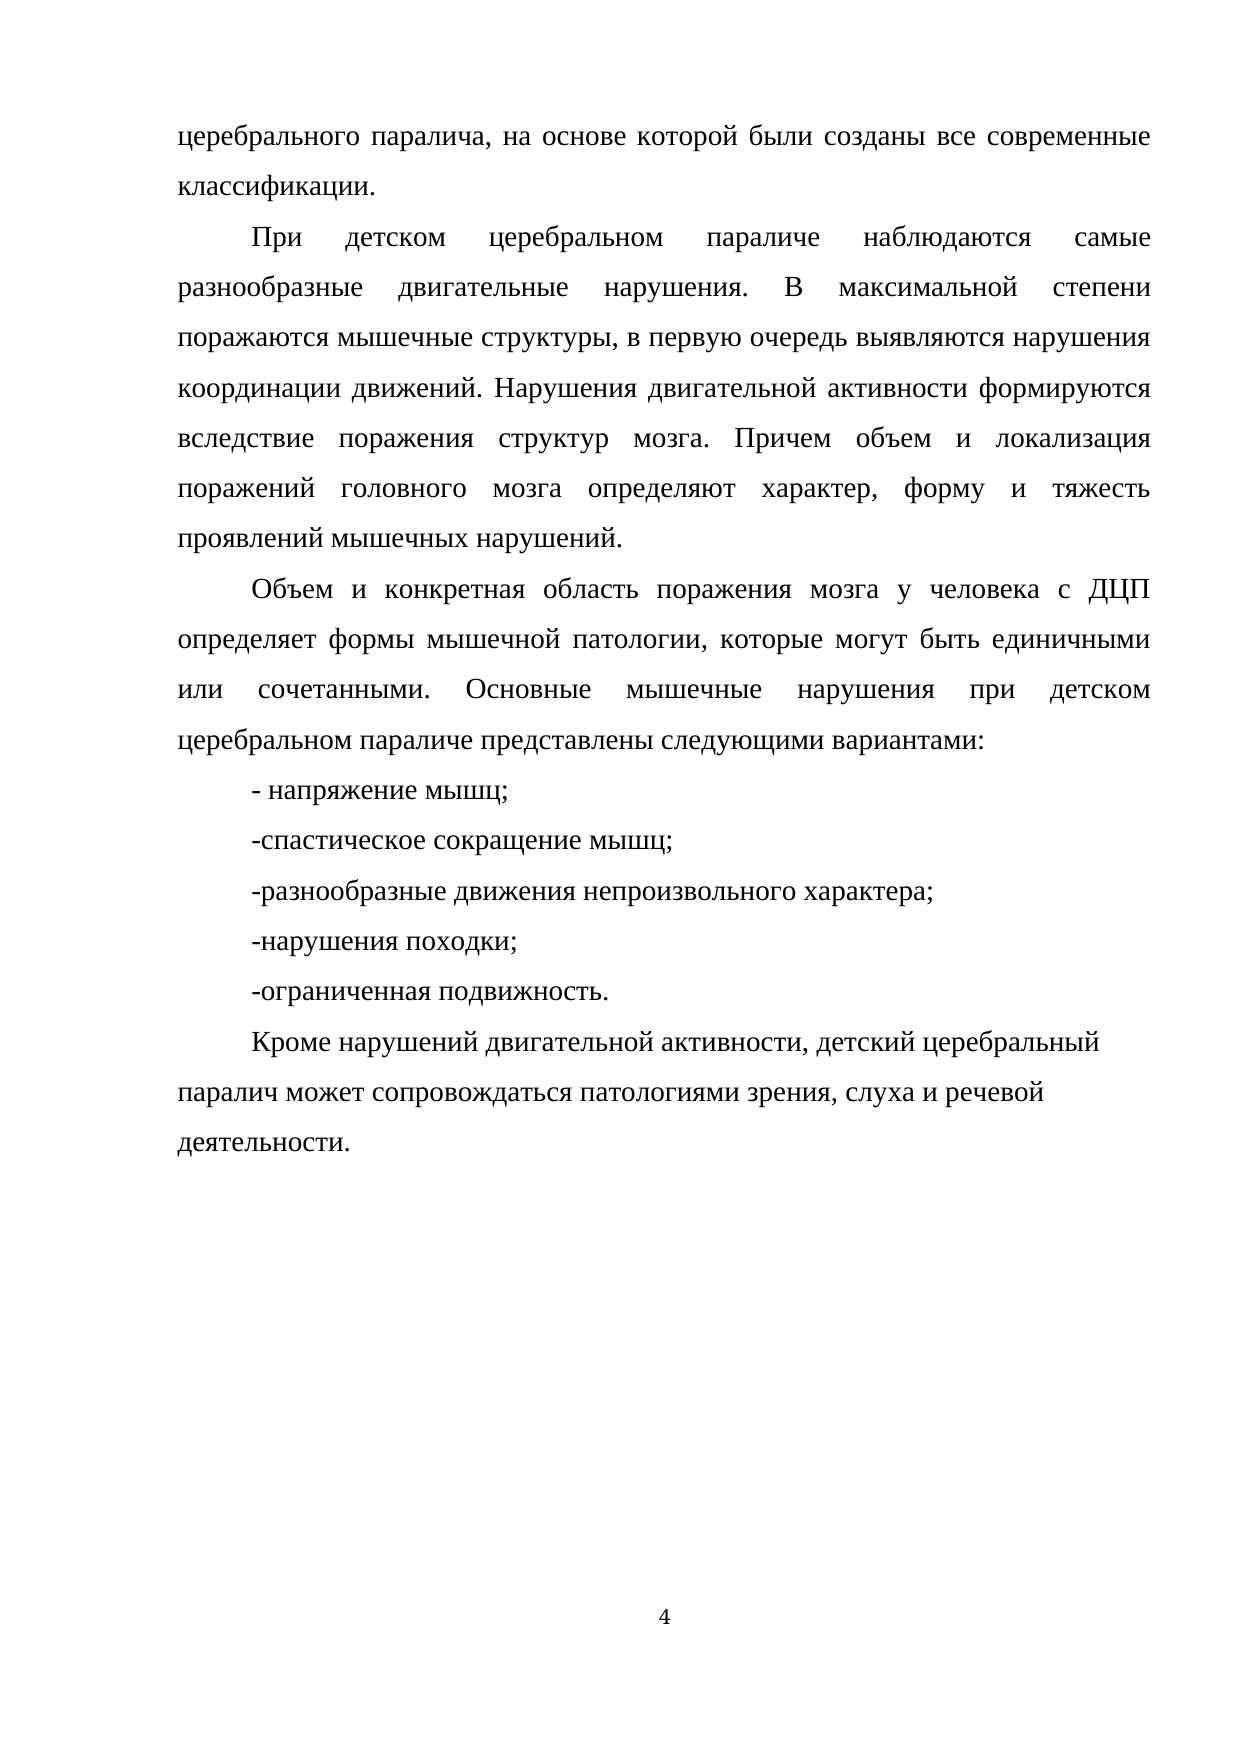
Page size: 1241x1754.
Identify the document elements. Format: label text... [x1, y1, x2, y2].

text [177, 118, 1152, 202]
text - напряжение мышц; [177, 772, 1152, 806]
text Кроме нарушений двигательной активности, детский церебральный паралич может сопровождаться патологиями зрения, слуха и речевой деятельности. [177, 1024, 1152, 1158]
text Объем и конкретная область поражения мозга у человека с ДЦП определяет формы мышечной патологии, которые могут быть единичными или сочетанными. Основные мышечные нарушения при детском церебральном параличе представлены следующими вариантами: [177, 571, 1152, 755]
text -нарушения походки; [177, 923, 1152, 957]
text При детском церебральном параличе наблюдаются самые разнообразные двигательные нарушения. В максимальной степени поражаются мышечные структуры, в первую очередь выявляются нарушения координации движений. Нарушения двигательной активности формируются вследствие поражения структур мозга. Причем объем и локализация поражений головного мозга определяют характер, форму и тяжесть проявлений мышечных нарушений. [177, 219, 1152, 554]
text -разнообразные движения непроизвольного характера; [177, 873, 1152, 906]
text -ограниченная подвижность. [177, 973, 1152, 1007]
text -спастическое сокращение мышц; [177, 822, 1152, 856]
